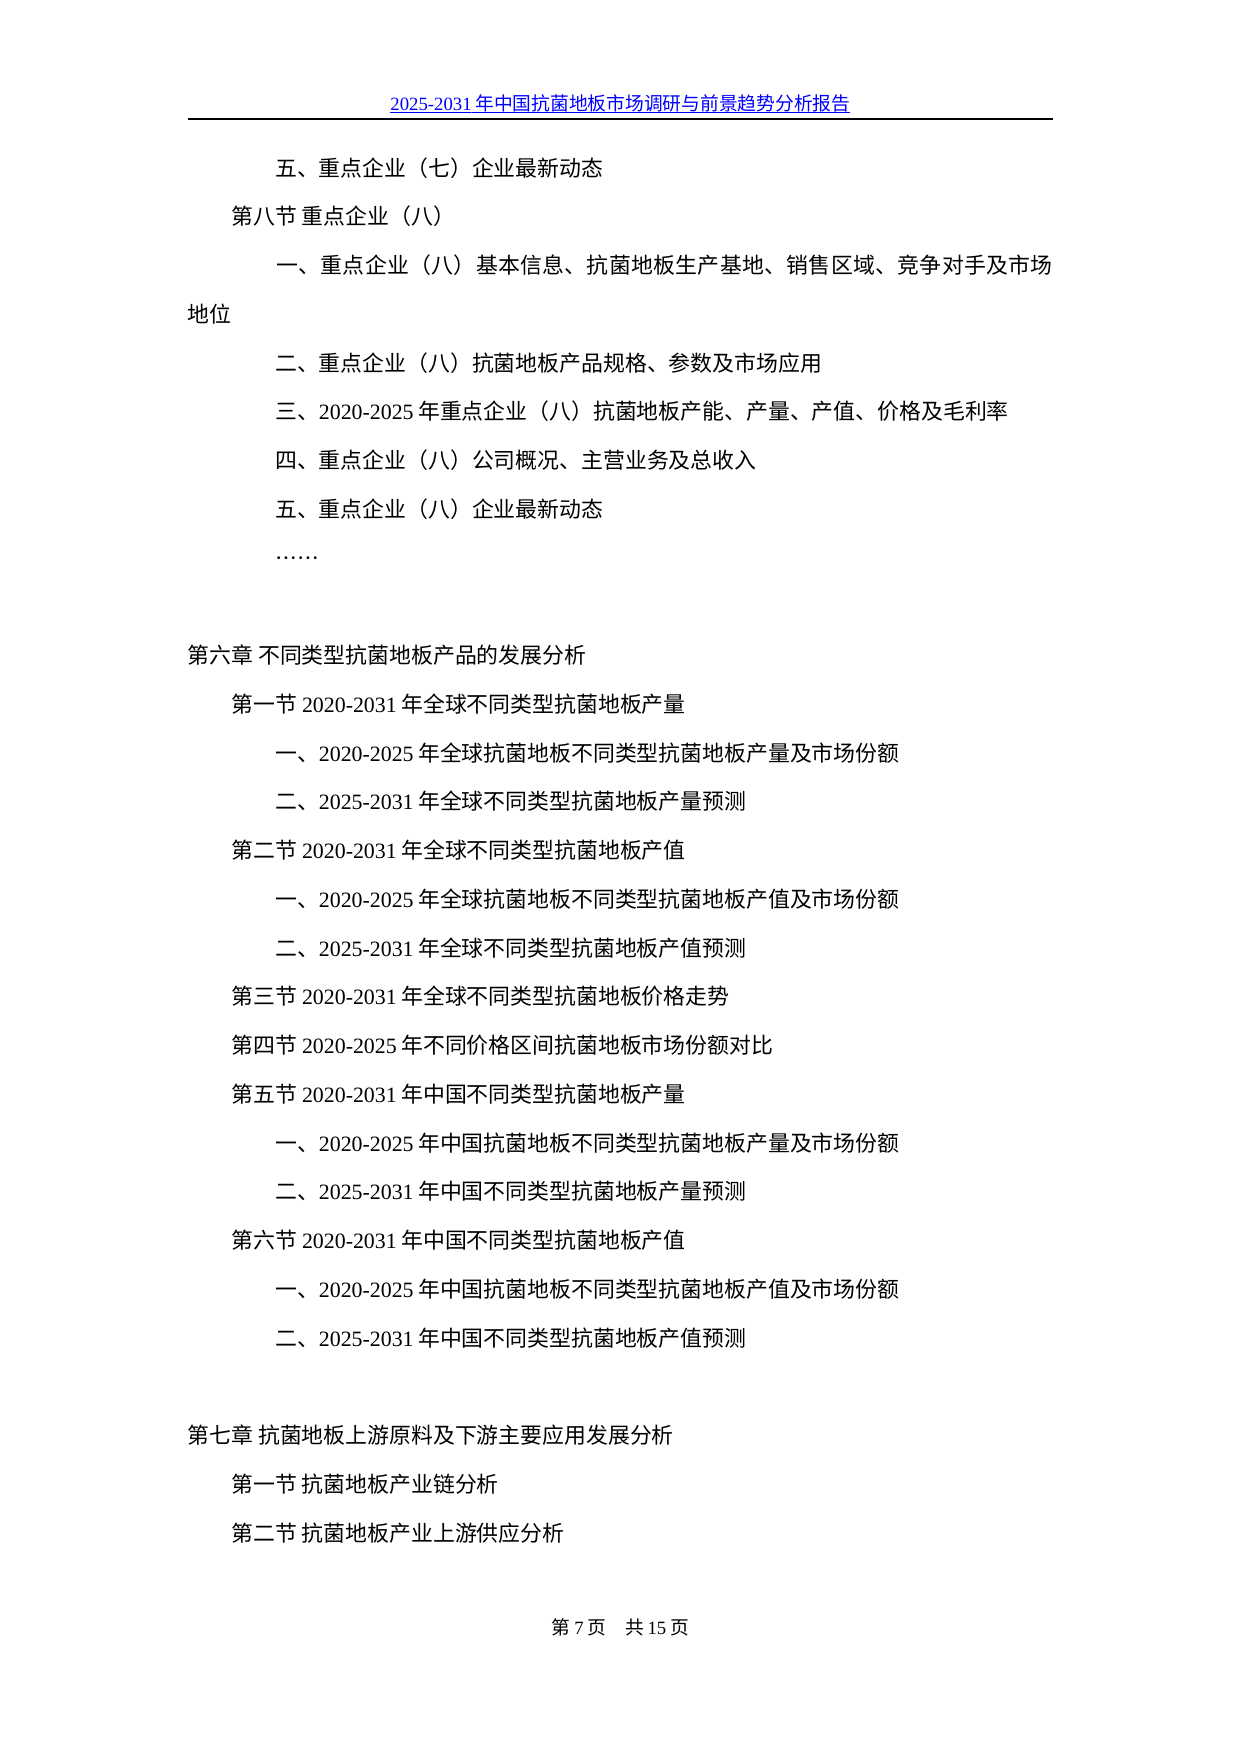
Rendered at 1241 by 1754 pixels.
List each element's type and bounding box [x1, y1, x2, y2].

text [187, 150, 1053, 1548]
